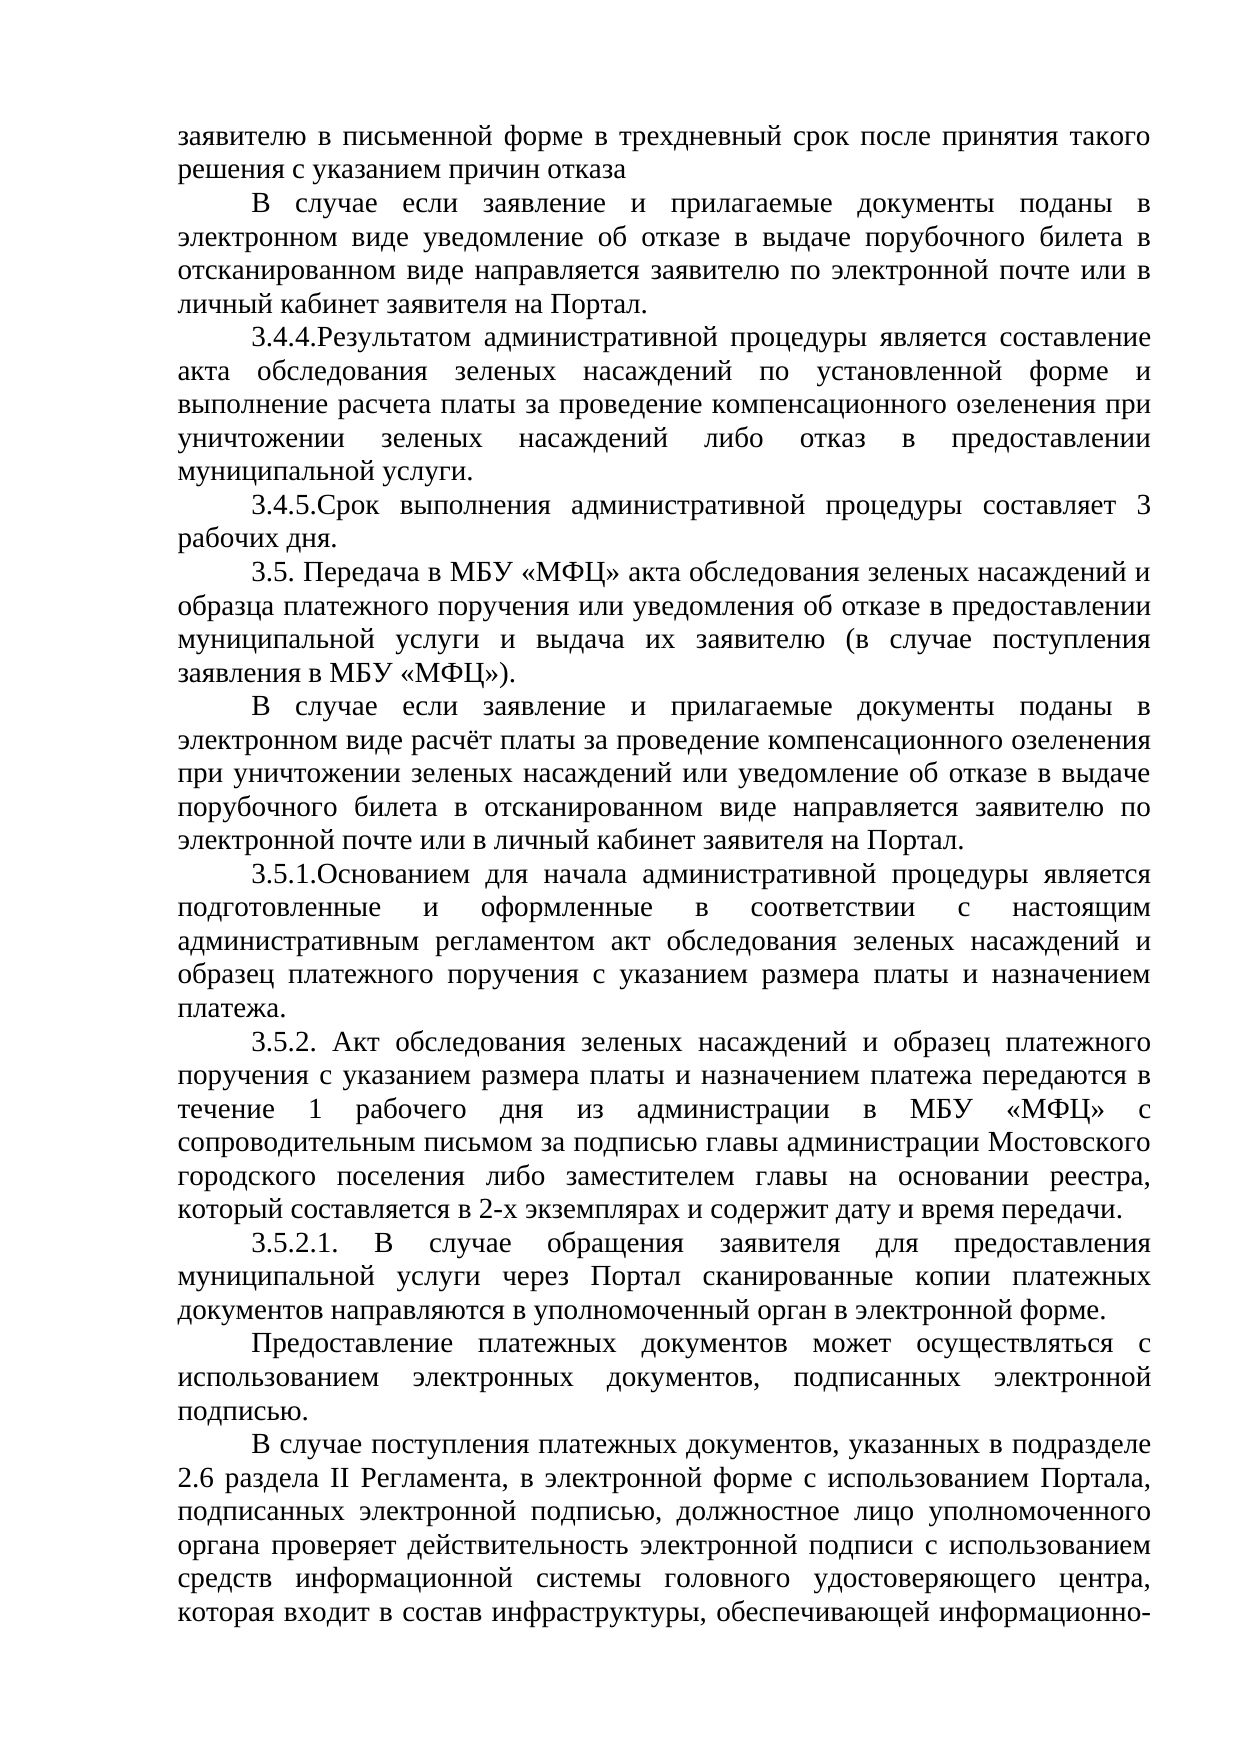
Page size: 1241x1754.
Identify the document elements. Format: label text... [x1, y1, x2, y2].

text 3.5. Передача в МБУ «МФЦ» акта обследования зеленых насаждений и образца платежного поручения или уведомления об отказе в предоставлении муниципальной услуги и выдача их заявителю (в случае поступления заявления в МБУ «МФЦ»). [177, 554, 1152, 688]
text 3.4.4.Результатом административной процедуры является составление акта обследования зеленых насаждений по установленной форме и выполнение расчета платы за проведение компенсационного озеленения при уничтожении зеленых насаждений либо отказ в предоставлении муниципальной услуги. [177, 319, 1152, 487]
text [177, 1426, 1152, 1627]
text Предоставление платежных документов может осуществляться с использованием электронных документов, подписанных электронной подписью. [177, 1326, 1152, 1426]
text В случае если заявление и прилагаемые документы поданы в электронном виде уведомление об отказе в выдаче порубочного билета в отсканированном виде направляется заявителю по электронной почте или в личный кабинет заявителя на Портал. [177, 185, 1152, 319]
text 3.5.2. Акт обследования зеленых насаждений и образец платежного поручения с указанием размера платы и назначением платежа передаются в течение 1 рабочего дня из администрации в МБУ «МФЦ» с сопроводительным письмом за подписью главы администрации Мостовского городского поселения либо заместителем главы на основании реестра, который составляется в 2-х экземплярах и содержит дату и время передачи. [177, 1024, 1152, 1225]
text 3.5.1.Основанием для начала административной процедуры является подготовленные и оформленные в соответствии с настоящим административным регламентом акт обследования зеленых насаждений и образец платежного поручения с указанием размера платы и назначением платежа. [177, 856, 1152, 1024]
text 3.5.2.1. В случае обращения заявителя для предоставления муниципальной услуги через Портал сканированные копии платежных документов направляются в уполномоченный орган в электронной форме. [177, 1225, 1152, 1326]
text 3.4.5.Срок выполнения административной процедуры составляет 3 рабочих дня. [177, 487, 1152, 554]
text В случае если заявление и прилагаемые документы поданы в электронном виде расчёт платы за проведение компенсационного озеленения при уничтожении зеленых насаждений или уведомление об отказе в выдаче порубочного билета в отсканированном виде направляется заявителю по электронной почте или в личный кабинет заявителя на Портал. [177, 688, 1152, 856]
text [177, 118, 1152, 185]
